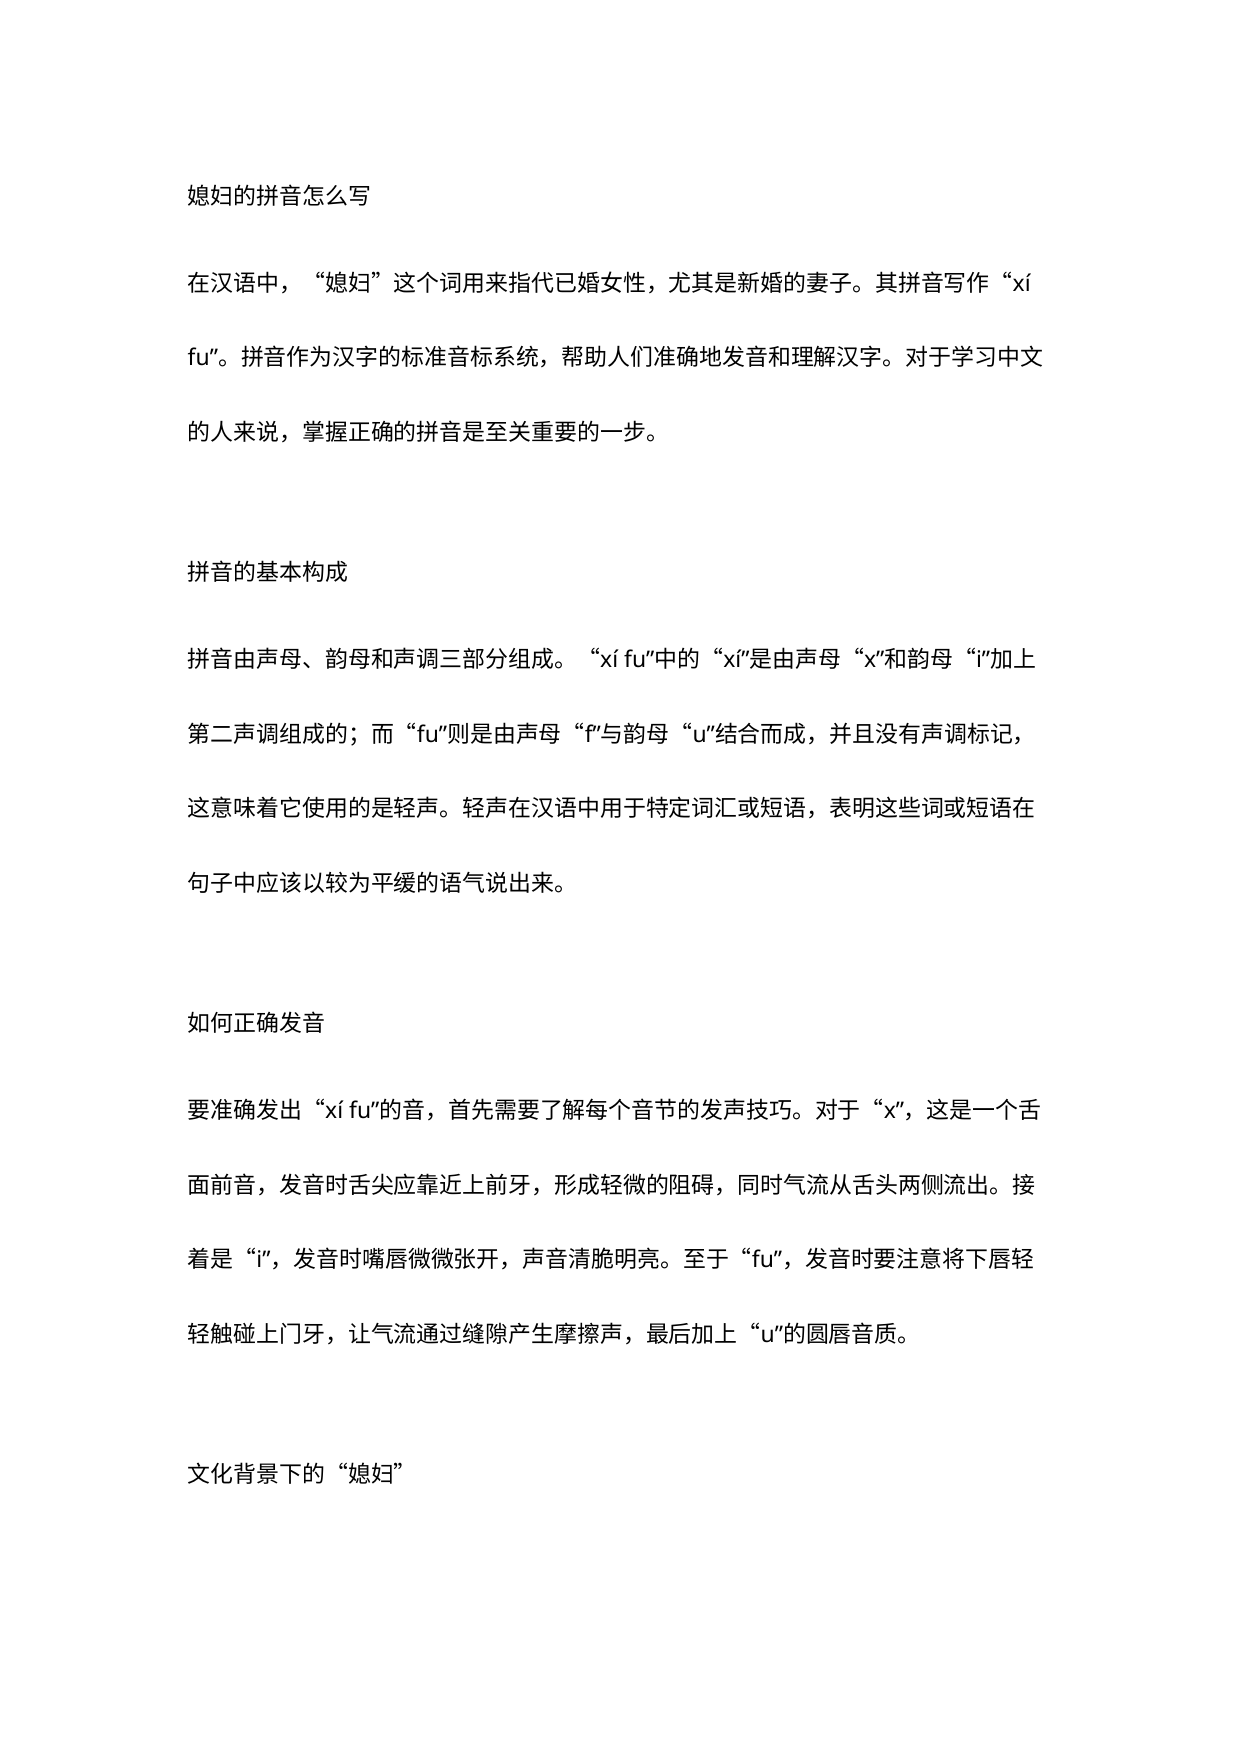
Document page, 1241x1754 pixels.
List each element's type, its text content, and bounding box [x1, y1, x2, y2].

text 文化背景下的“媳妇” [187, 1441, 1053, 1506]
text 拼音的基本构成 [187, 538, 1053, 603]
text 如何正确发音 [187, 989, 1053, 1054]
text 拼音由声母、韵母和声调三部分组成。“xí fu”中的“xí”是由声母“x”和韵母“i”加上第二声调组成的；而“fu”则是由声母“f”与韵母“u”结合而成，并且没有声调标记，这意味着它使用的是轻声。轻声在汉语中用于特定词汇或短语，表明这些词或短语在句子中应该以较为平缓的语气说出来。 [187, 625, 1053, 914]
text 在汉语中，“媳妇”这个词用来指代已婚女性，尤其是新婚的妻子。其拼音写作“xí fu”。拼音作为汉字的标准音标系统，帮助人们准确地发音和理解汉字。对于学习中文的人来说，掌握正确的拼音是至关重要的一步。 [187, 248, 1053, 463]
text 要准确发出“xí fu”的音，首先需要了解每个音节的发声技巧。对于“x”，这是一个舌面前音，发音时舌尖应靠近上前牙，形成轻微的阻碍，同时气流从舌头两侧流出。接着是“i”，发音时嘴唇微微张开，声音清脆明亮。至于“fu”，发音时要注意将下唇轻轻触碰上门牙，让气流通过缝隙产生摩擦声，最后加上“u”的圆唇音质。 [187, 1076, 1053, 1365]
text 媳妇的拼音怎么写 [187, 162, 1053, 227]
